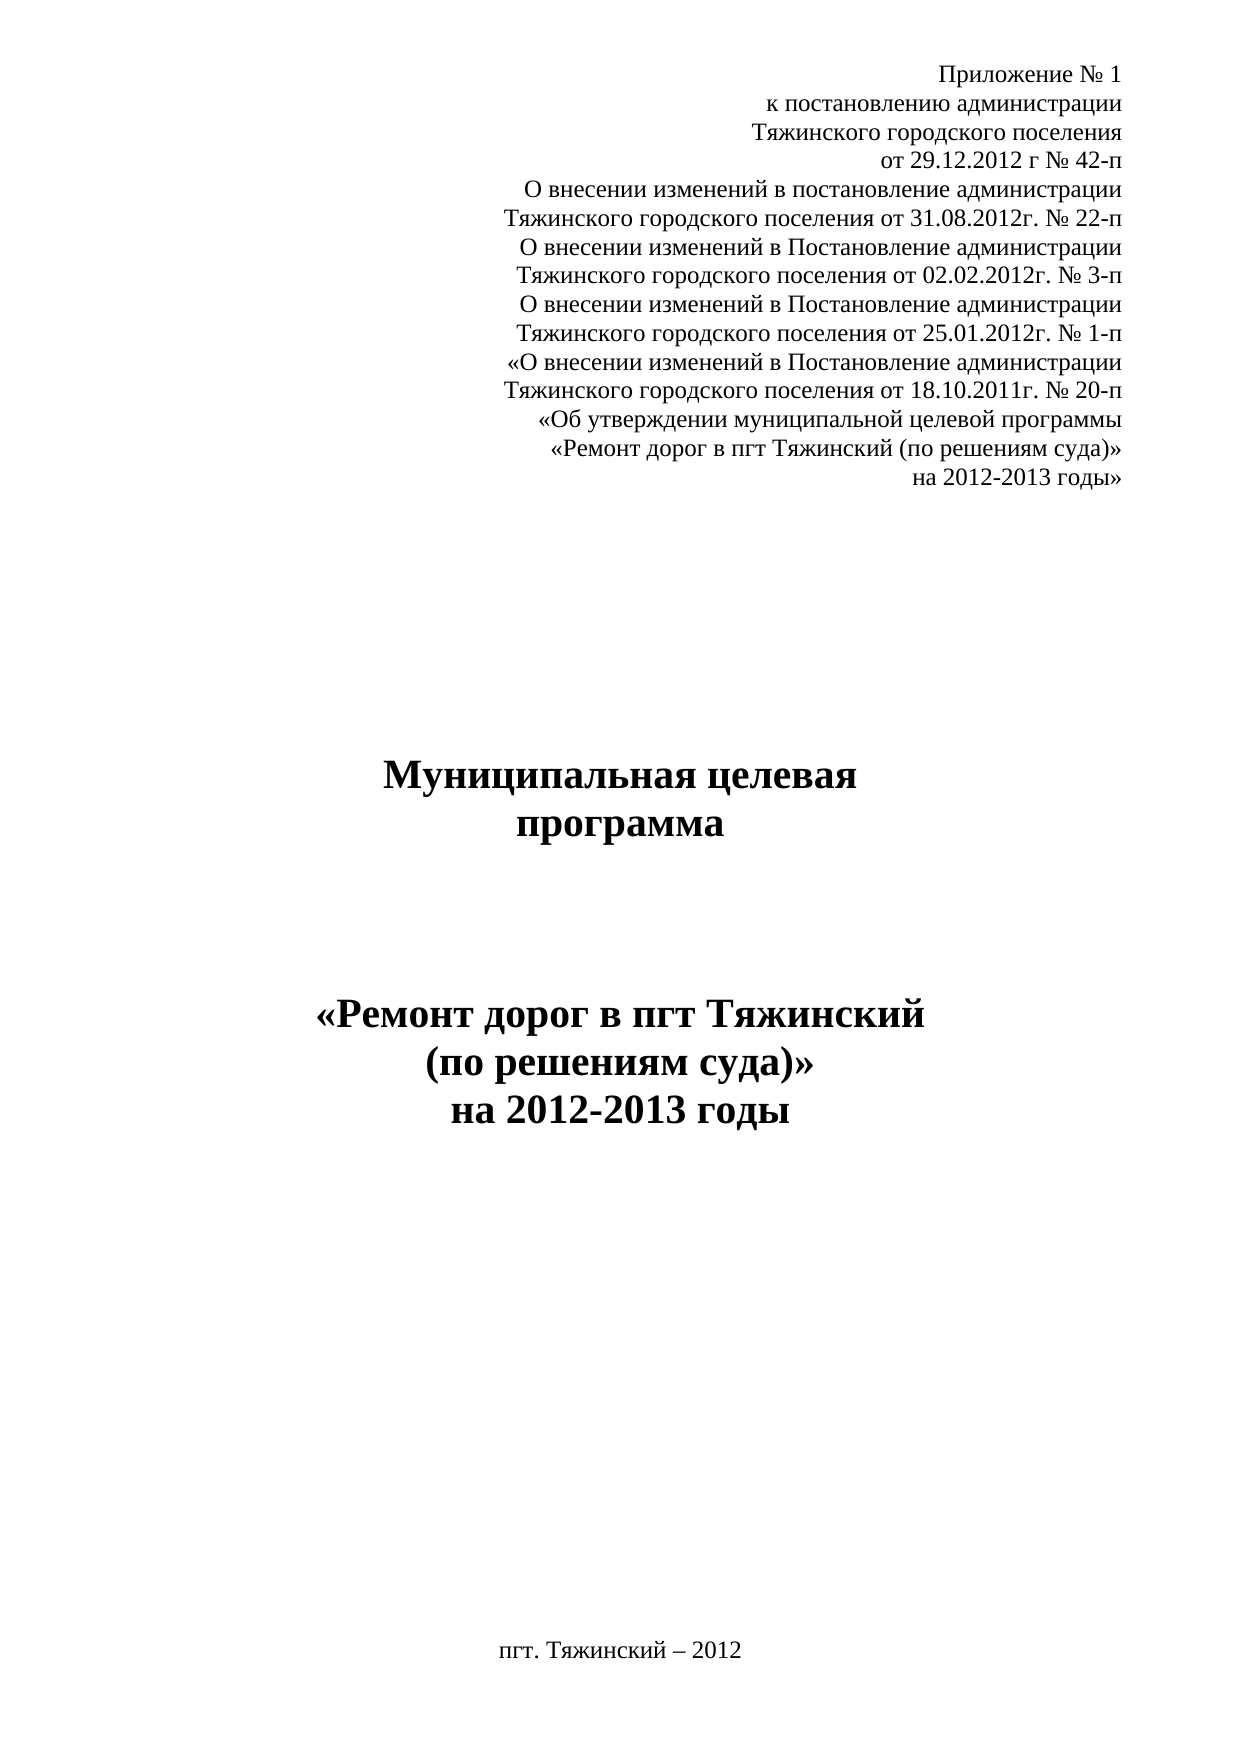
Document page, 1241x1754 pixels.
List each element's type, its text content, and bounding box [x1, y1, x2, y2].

text Тяжинского городского поселения от 25.01.2012г. № 1-п [118, 318, 1122, 347]
text «Ремонт дорог в пгт Тяжинский [118, 989, 1122, 1037]
text Тяжинского городского поселения [118, 117, 1122, 145]
text «О внесении изменений в Постановление администрации [118, 347, 1122, 375]
text Тяжинского городского поселения от 18.10.2011г. № 20-п [118, 375, 1122, 404]
text пгт. Тяжинский – 2012 [118, 1636, 1122, 1664]
text на 2012-2013 годы [118, 1084, 1122, 1132]
text О внесении изменений в постановление администрации [118, 174, 1122, 203]
text Муниципальная целевая [118, 749, 1122, 797]
text О внесении изменений в Постановление администрации [118, 289, 1122, 318]
text Тяжинского городского поселения от 31.08.2012г. № 22-п [118, 203, 1122, 232]
text к постановлению администрации [118, 88, 1122, 117]
text от 29.12.2012 г № 42-п [118, 145, 1122, 174]
text О внесении изменений в Постановление администрации [118, 232, 1122, 260]
text «Об утверждении муниципальной целевой программы [118, 404, 1122, 433]
text на 2012-2013 годы» [118, 462, 1122, 490]
text Тяжинского городского поселения от 02.02.2012г. № 3-п [118, 260, 1122, 289]
text (по решениям суда)» [118, 1037, 1122, 1084]
text «Ремонт дорог в пгт Тяжинский (по решениям суда)» [118, 433, 1122, 462]
text программа [118, 797, 1122, 845]
text Приложение № 1 [118, 59, 1122, 88]
